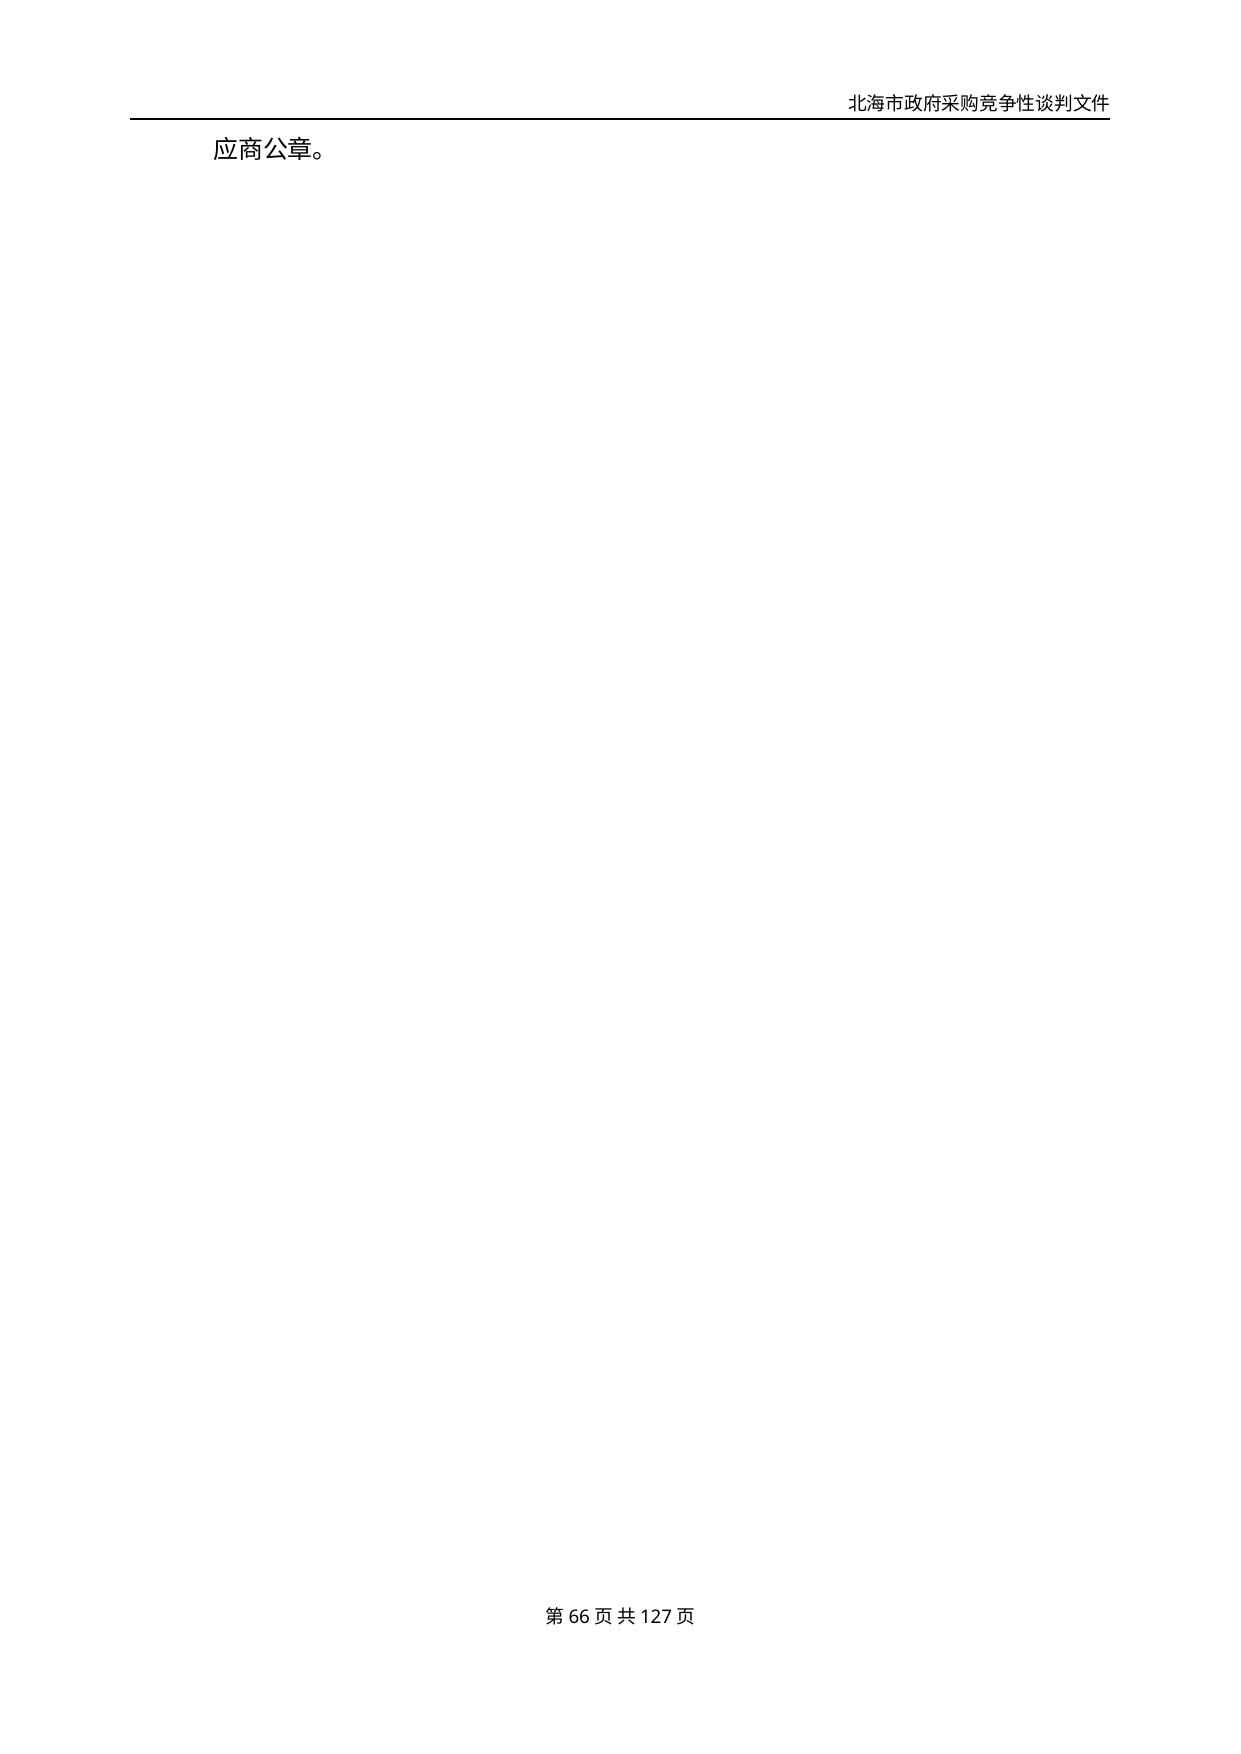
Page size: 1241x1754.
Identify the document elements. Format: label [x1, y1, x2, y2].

text [214, 130, 1110, 166]
